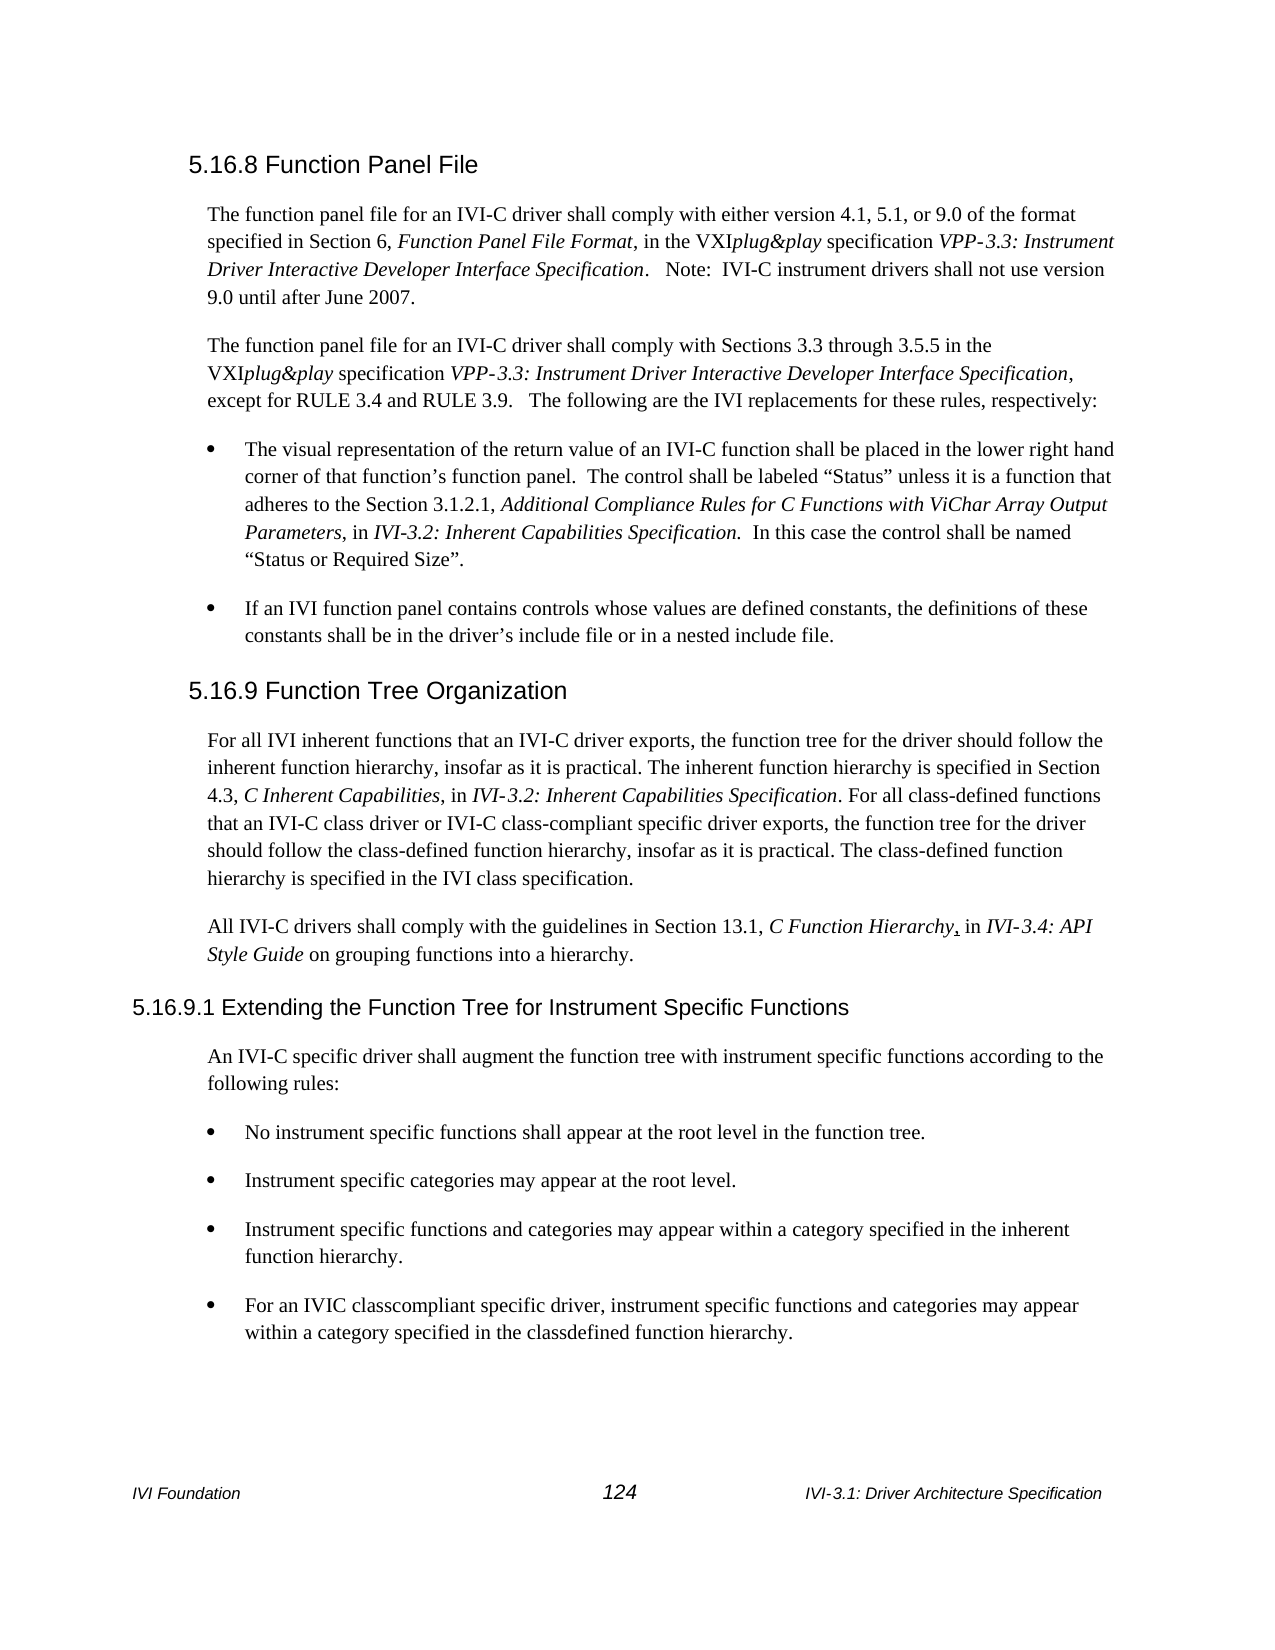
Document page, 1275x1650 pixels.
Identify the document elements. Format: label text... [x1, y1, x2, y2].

subtitle Function Tree Organization [188, 676, 1125, 704]
subtitle Function Panel File [188, 150, 1125, 179]
text For all IVI inherent functions that an IVI-C driver exports, the function tree for the driver should follow the inherent function hierarchy, insofar as it is practical. The inherent function hierarchy is specified in Section 4.3, C Inherent Capabilities, in IVI-3.2: Inherent Capabilities Specification. For all class-defined functions that an IVI-C class driver or IVI-C class-compliant specific driver exports, the function tree for the driver should follow the class-defined function hierarchy, insofar as it is practical. The class-defined function hierarchy is specified in the IVI class specification. [207, 728, 1125, 890]
text The function panel file for an IVI-C driver shall comply with either version 4.1, 5.1, or 9.0 of the format specified in Section 6, Function Panel File Format, in the VXIplug&play specification VPP-3.3: Instrument Driver Interactive Developer Interface Specification. Note: IVI-C instrument drivers shall not use version 9.0 until after June 2007. [207, 202, 1125, 309]
list If an IVI function panel contains controls whose values are defined constants, the definitions of these constants shall be in the driver’s include file or in a nested include file. [207, 596, 1125, 647]
text All IVI-C drivers shall comply with the guidelines in Section 13.1, C Function Hierarchy, in IVI-3.4: API Style Guide on grouping functions into a hierarchy. [207, 914, 1125, 966]
list Instrument specific functions and categories may appear within a category specified in the inherent function hierarchy. [207, 1217, 1125, 1268]
subtitle Extending the Function Tree for Instrument Specific Functions [132, 994, 1125, 1021]
list Instrument specific categories may appear at the root level. [207, 1168, 1125, 1192]
text An IVI-C specific driver shall augment the function tree with instrument specific functions according to the following rules: [207, 1044, 1125, 1095]
text The function panel file for an IVI-C driver shall comply with Sections 3.3 through 3.5.5 in the VXIplug&play specification VPP-3.3: Instrument Driver Interactive Developer Interface Specification, except for RULE 3.4 and RULE 3.9. The following are the IVI replacements for these rules, respectively: [207, 333, 1125, 412]
list No instrument specific functions shall appear at the root level in the function tree. [207, 1120, 1125, 1144]
list For an IVIC classcompliant specific driver, instrument specific functions and categories may appear within a category specified in the classdefined function hierarchy. [207, 1293, 1125, 1344]
list The visual representation of the return value of an IVI-C function shall be placed in the lower right hand corner of that function’s function panel. The control shall be labeled “Status” unless it is a function that adheres to the Section 3.1.2.1, Additional Compliance Rules for C Functions with ViChar Array Output Parameters, in IVI-3.2: Inherent Capabilities Specification. In this case the control shall be named “Status or Required Size”. [207, 437, 1125, 571]
